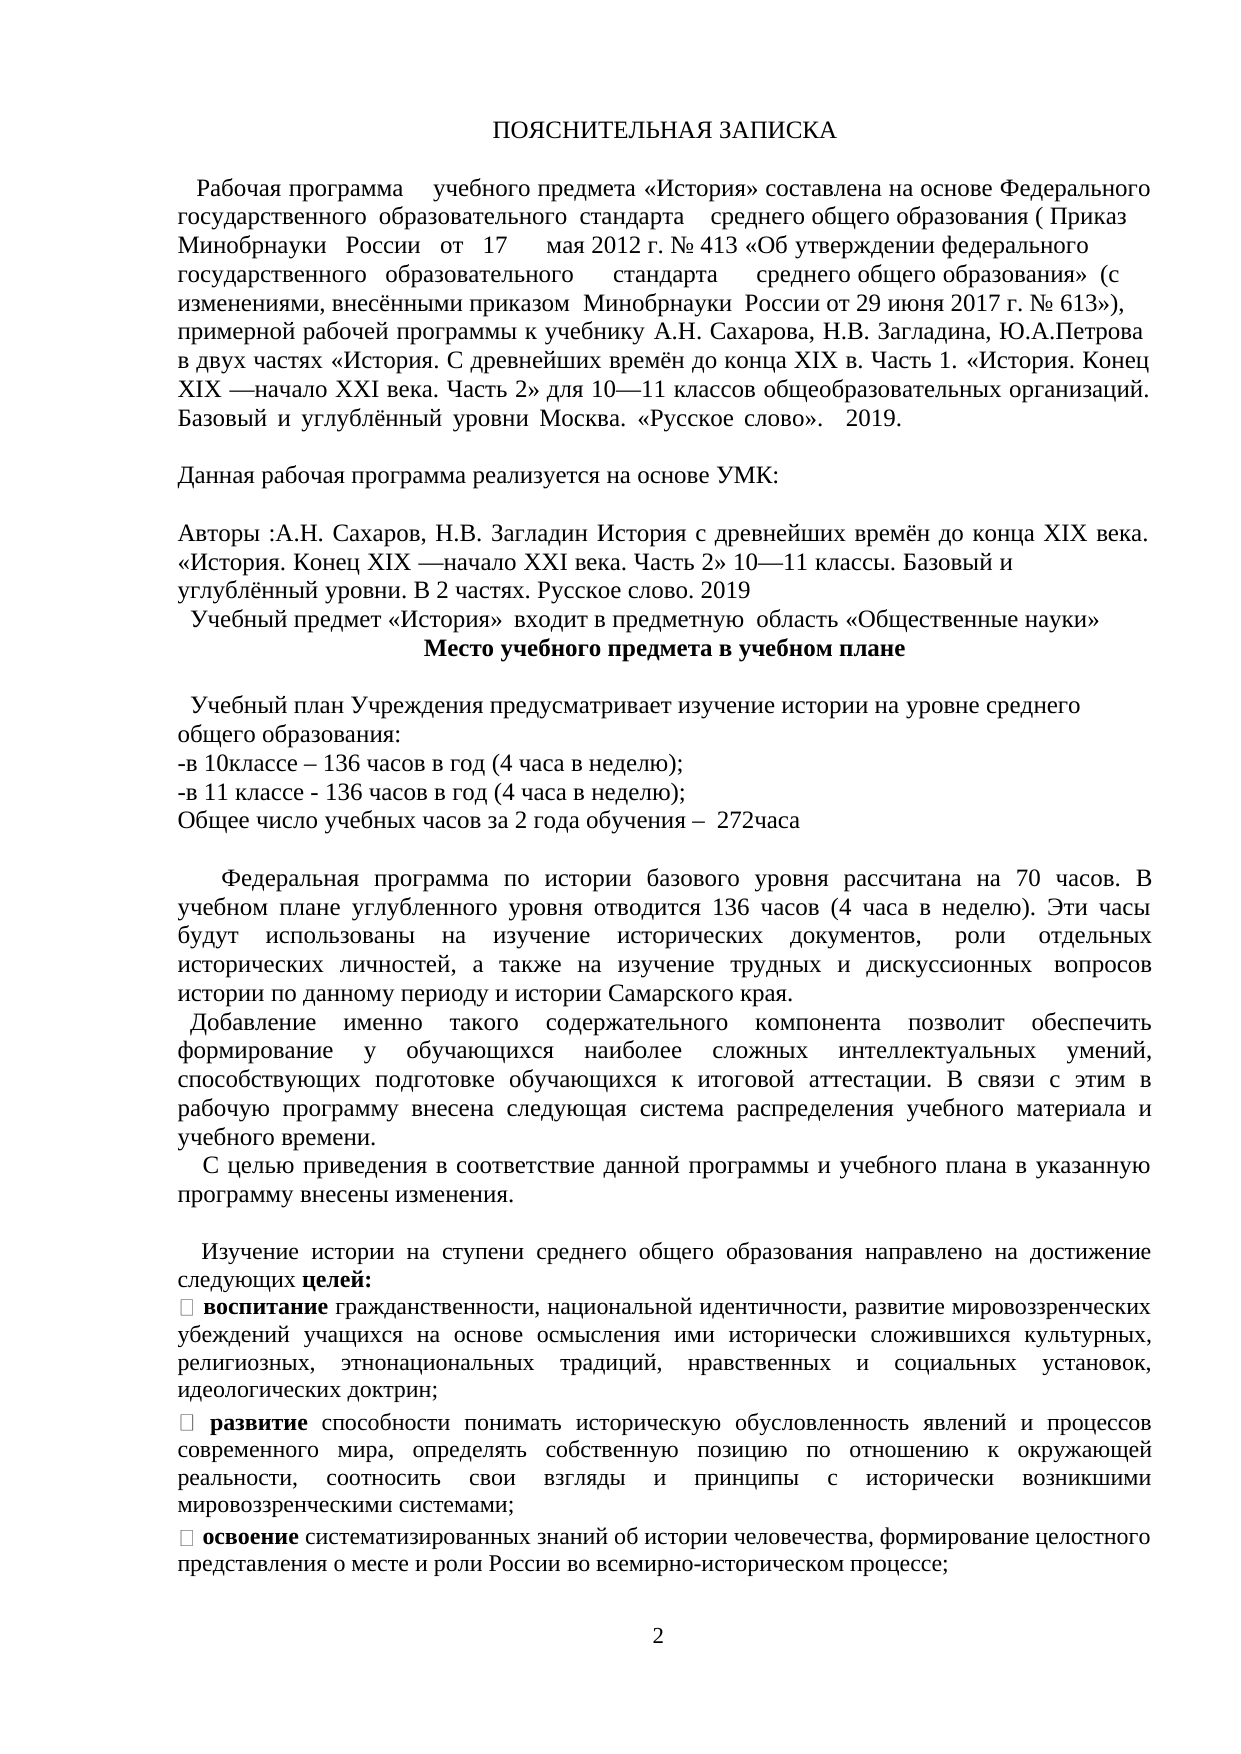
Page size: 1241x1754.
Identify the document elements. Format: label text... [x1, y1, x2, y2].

text Рабочая программа учебного предмета «История» составлена на основе Федерального государственного образовательного стандарта среднего общего образования ( Приказ Минобрнауки России от 17 мая 2012 г. № 413 «Об утверждении федерального государственного образовательного стандарта среднего общего образования» (с изменениями, внесёнными приказом Минобрнауки России от 29 июня 2017 г. № 613»), примерной рабочей программы к учебнику А.Н. Сахарова, Н.В. Загладина, Ю.А.Петрова в двух частях «История. С древнейших времён до конца XIX в. Часть 1. «История. Конец XIX —начало XXI века. Часть 2» для 10—11 классов общеобразовательных организаций. Базовый и углублённый уровни Москва. «Русское слово». 2019. [177, 173, 1152, 431]
text Учебный предмет «История» входит в предметную область «Общественные науки» [190, 604, 1201, 633]
text -в 11 классе - 136 часов в год (4 часа в неделю); [177, 777, 1201, 805]
text С целью приведения в соответствие данной программы и учебного плана в указанную программу внесены изменения. [177, 1151, 1152, 1208]
text освоение систематизированных знаний об истории человечества, формирование целостного представления о месте и роли России во всемирно-историческом процессе; [177, 1523, 1152, 1577]
text Данная рабочая программа реализуется на основе УМК: [177, 460, 1201, 489]
text Добавление именно такого содержательного компонента позволит обеспечить формирование у обучающихся наиболее сложных интеллектуальных умений, способствующих подготовке обучающихся к итоговой аттестации. В связи с этим в рабочую программу внесена следующая система распределения учебного материала и учебного времени. [177, 1007, 1152, 1151]
text «История. Конец XIX —начало XXI века. Часть 2» 10—11 классы. Базовый и углублённый уровни. В 2 частях. Русское слово. 2019 [177, 547, 1101, 604]
text Изучение истории на ступени среднего общего образования направлено на достижение следующих целей: [177, 1237, 1152, 1292]
text Общее число учебных часов за 2 года обучения – 272часа [177, 805, 1201, 834]
text ПОЯСНИТЕЛЬНАЯ ЗАПИСКА [491, 115, 839, 144]
text Федеральная программа по истории базового уровня рассчитана на 70 часов. В учебном плане углубленного уровня отводится 136 часов (4 часа в неделю). Эти часы будут использованы на изучение исторических документов, роли отдельных исторических личностей, а также на изучение трудных и дискуссионных вопросов истории по данному периоду и истории Самарского края. [177, 863, 1152, 1007]
text развитие способности понимать историческую обусловленность явлений и процессов современного мира, определять собственную позицию по отношению к окружающей реальности, соотносить свои взгляды и принципы с исторически возникшими мировоззренческими системами; [177, 1408, 1152, 1518]
text Место учебного предмета в учебном плане [423, 633, 1201, 662]
text -в 10классе – 136 часов в год (4 часа в неделю); [177, 748, 1201, 777]
text Авторы :А.Н. Сахаров, Н.В. Загладин История с древнейших времён до конца XIX века. [177, 518, 1201, 547]
text Учебный план Учреждения предусматривает изучение истории на уровне среднего общего образования: [177, 690, 1101, 748]
text воспитание гражданственности, национальной идентичности, развитие мировоззренческих убеждений учащихся на основе осмысления ими исторически сложившихся культурных, религиозных, этнонациональных традиций, нравственных и социальных установок, идеологических доктрин; [177, 1292, 1152, 1403]
